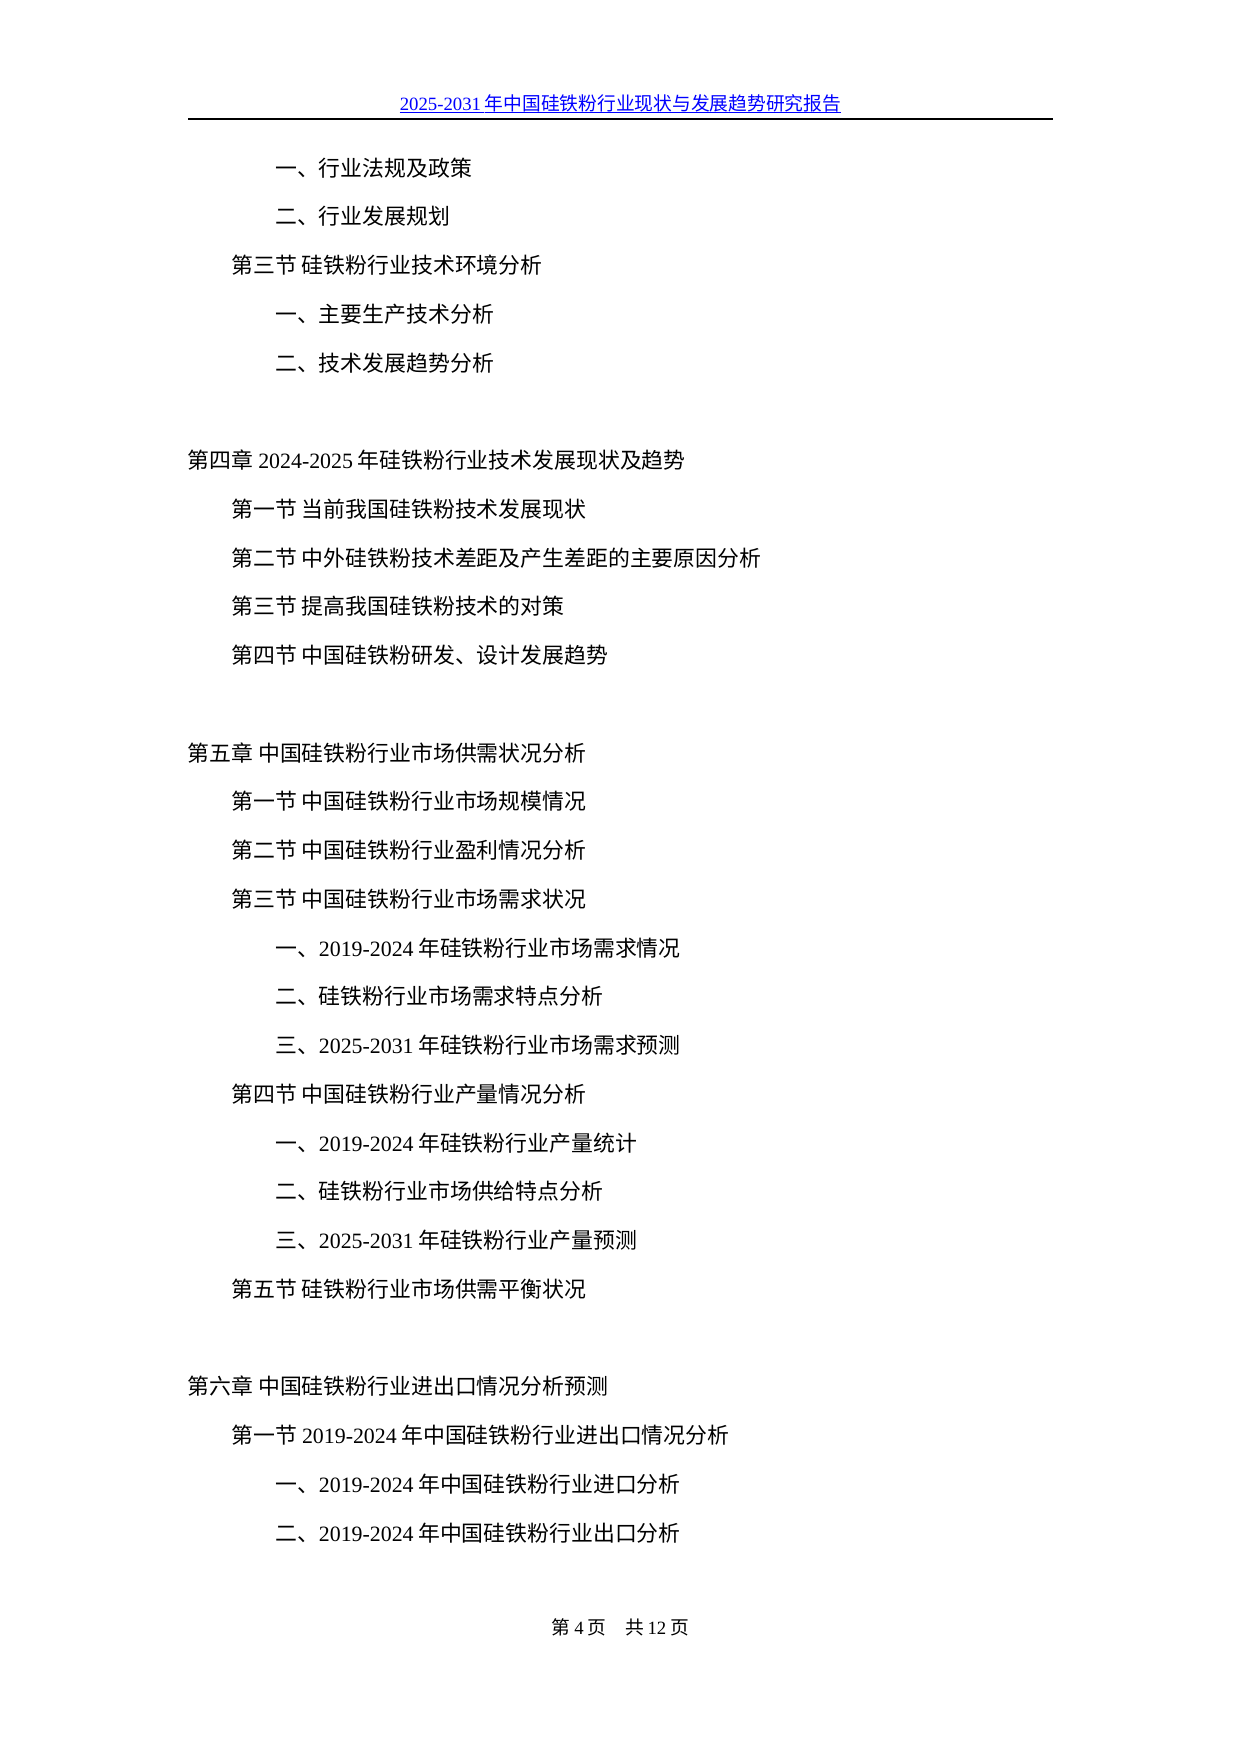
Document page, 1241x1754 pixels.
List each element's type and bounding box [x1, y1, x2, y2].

text [187, 150, 1053, 1548]
